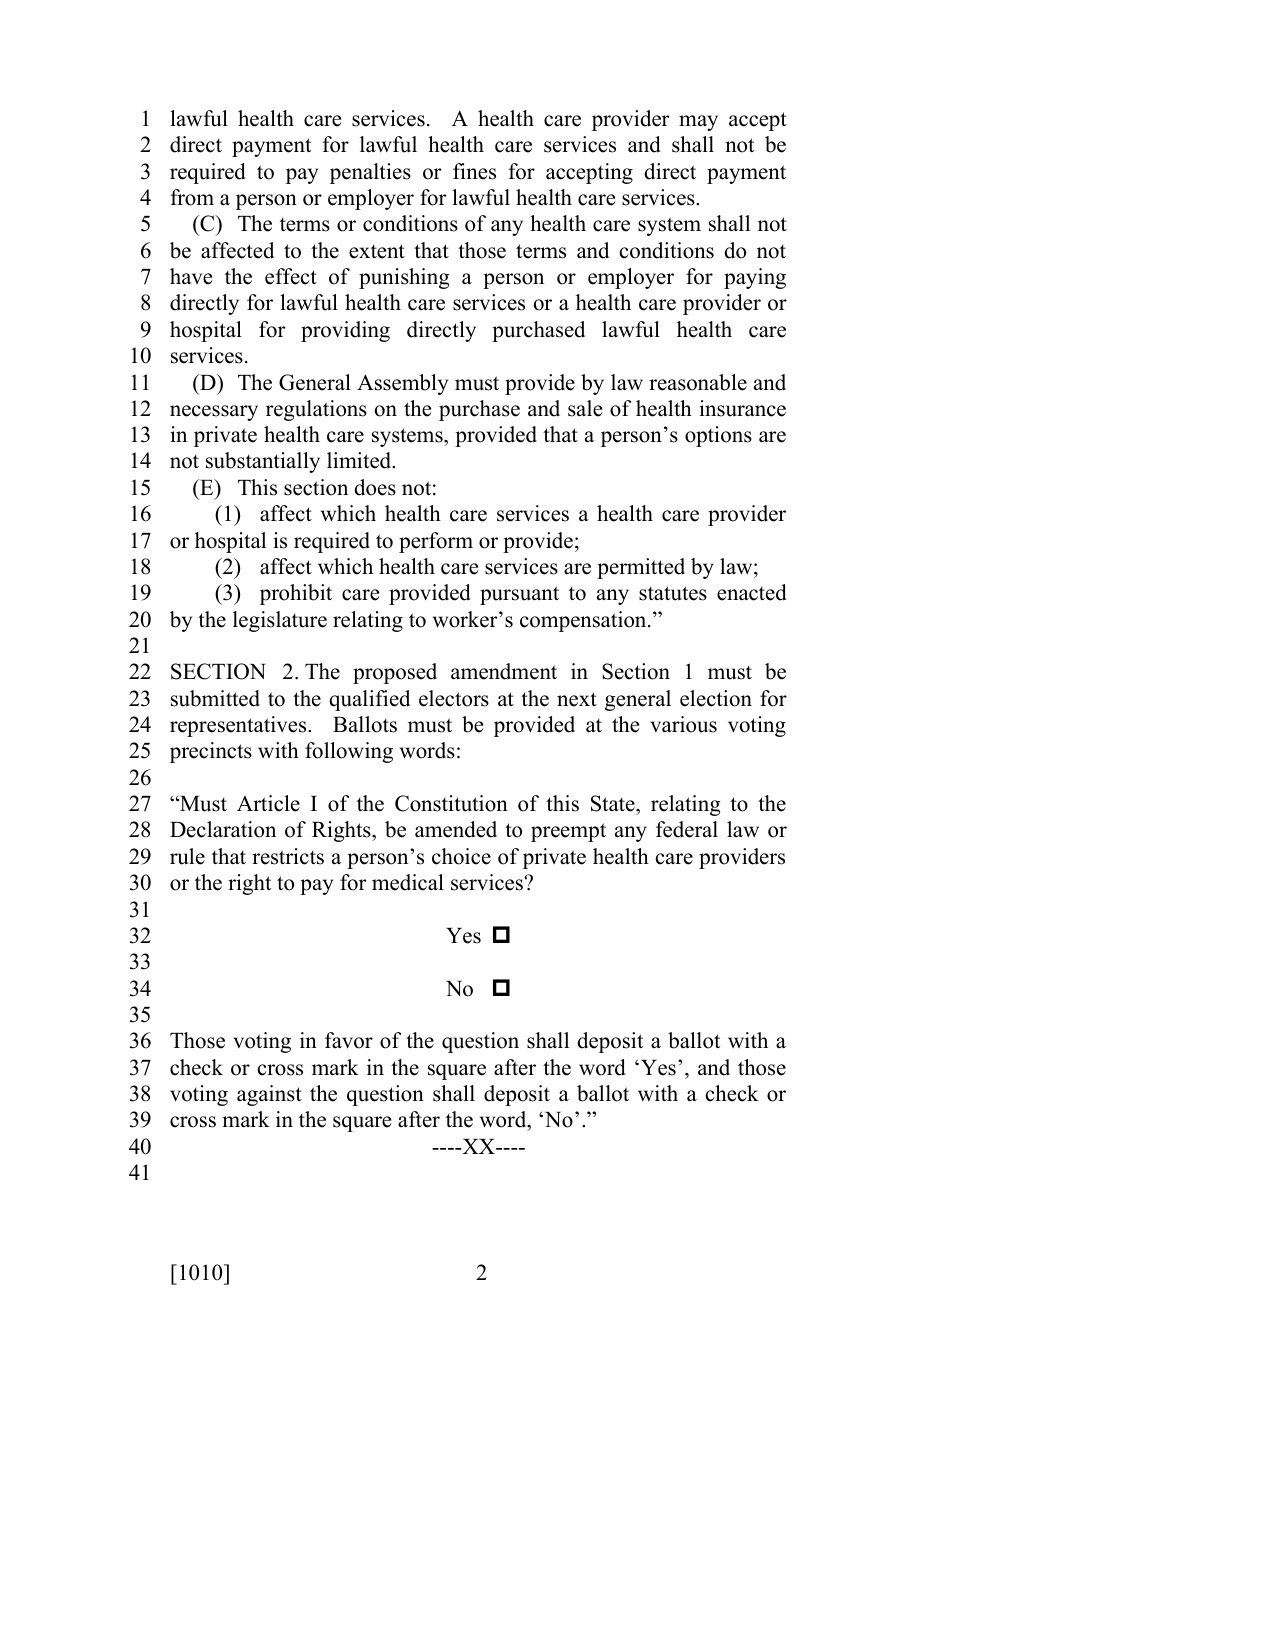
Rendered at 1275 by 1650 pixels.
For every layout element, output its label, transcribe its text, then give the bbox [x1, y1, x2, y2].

text SECTION 2. The proposed amendment in Section 1 must be submitted to the qualified electors at the next general election for representatives. Ballots must be provided at the various voting precincts with following words: [169, 658, 787, 764]
text Those voting in favor of the question shall deposit a ballot with a check or cross mark in the square after the word ‘Yes’, and those voting against the question shall deposit a ballot with a check or cross mark in the square after the word, ‘No’.” [169, 1027, 787, 1133]
text (D) The General Assembly must provide by law reasonable and necessary regulations on the purchase and sale of health insurance in private health care systems, provided that a person’s options are not substantially limited. [169, 368, 787, 474]
text (1) affect which health care services a health care provider or hospital is required to perform or provide; [169, 500, 787, 553]
text (3) prohibit care provided pursuant to any statutes enacted by the legislature relating to worker’s compensation.” [169, 579, 787, 632]
text No  [169, 975, 787, 1001]
text (E) This section does not: [169, 474, 787, 500]
text (C) The terms or conditions of any health care system shall not be affected to the extent that those terms and conditions do not have the effect of punishing a person or employer for paying directly for lawful health care services or a health care provider or hospital for providing directly purchased lawful health care services. [169, 210, 787, 368]
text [169, 105, 787, 210]
text “Must Article I of the Constitution of this State, relating to the Declaration of Rights, be amended to preempt any federal law or rule that restricts a person’s choice of private health care providers or the right to pay for medical services? [169, 790, 787, 896]
text (2) affect which health care services are permitted by law; [169, 553, 787, 579]
text Yes  [169, 922, 787, 948]
text ----XX---- [169, 1133, 787, 1159]
